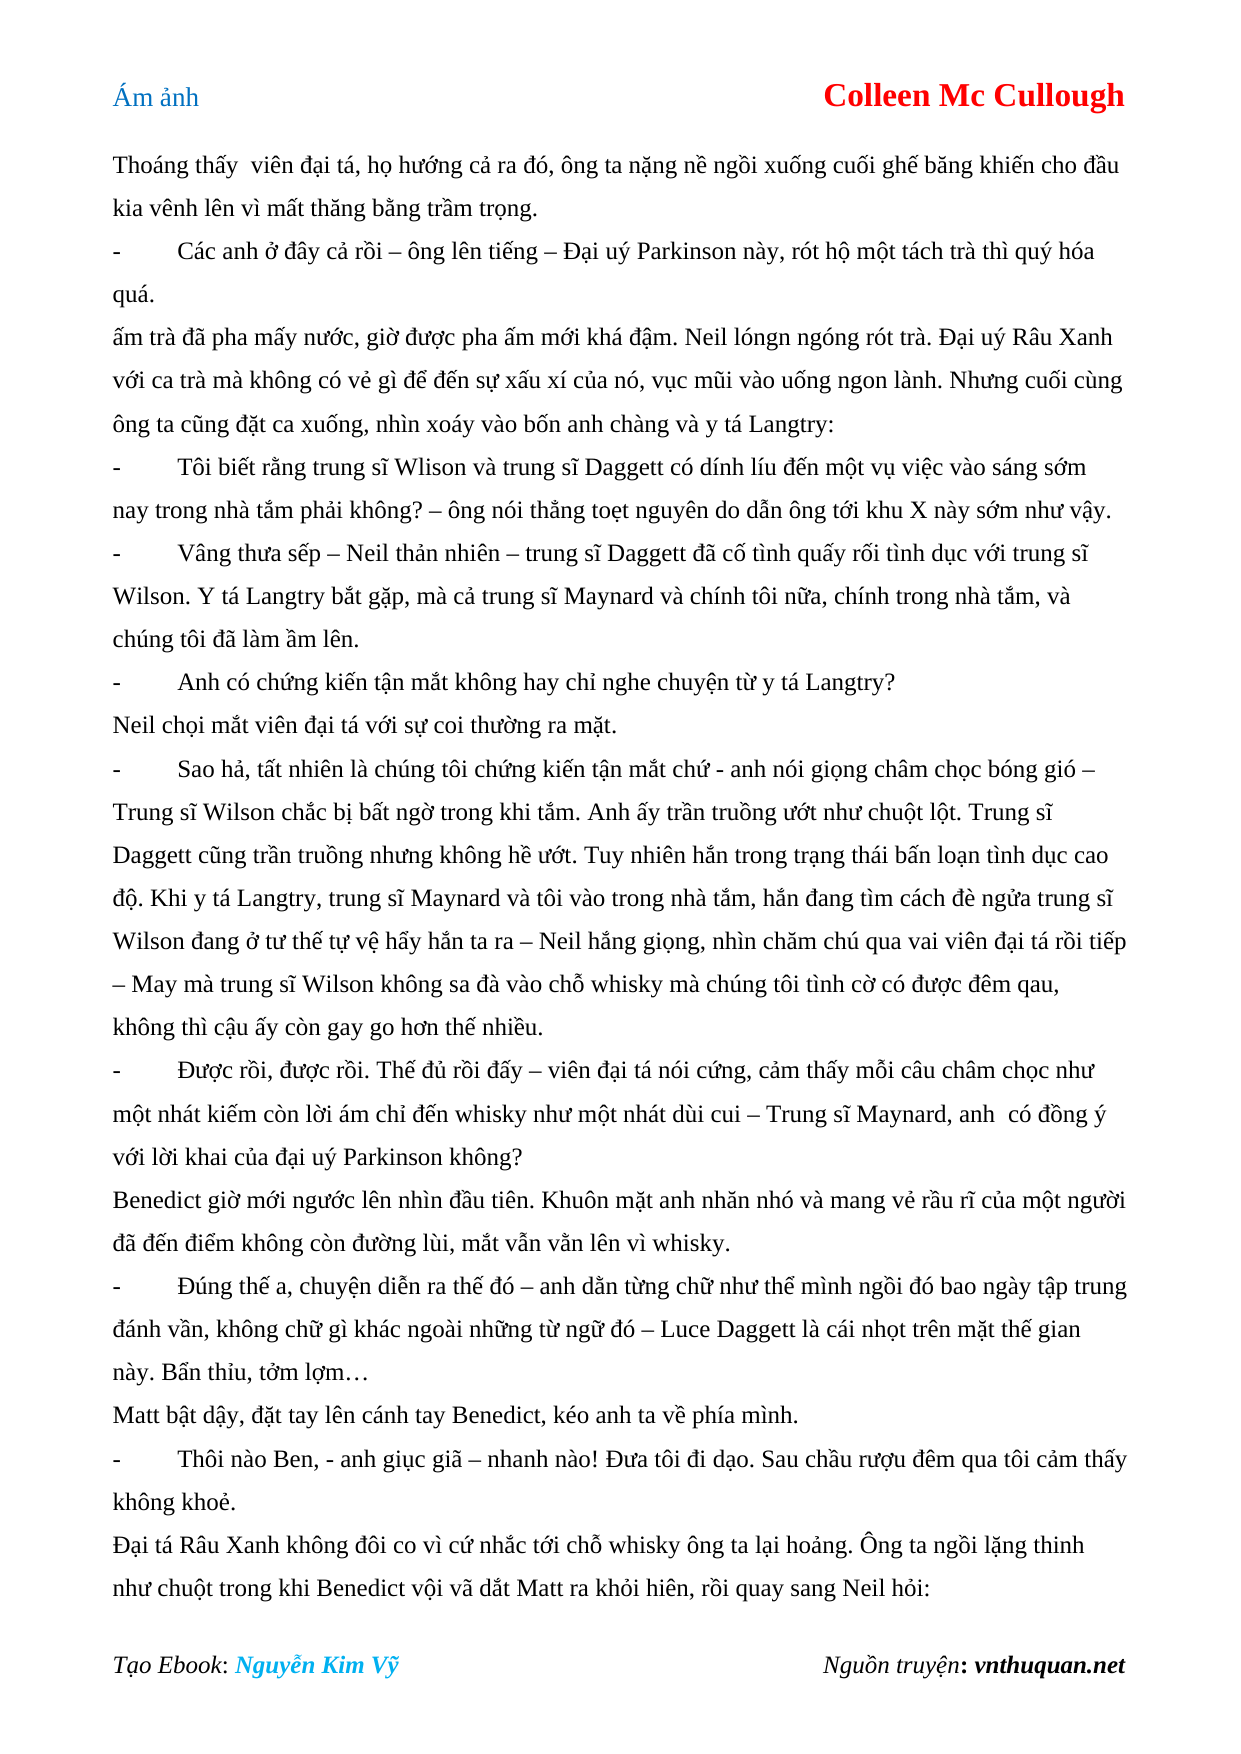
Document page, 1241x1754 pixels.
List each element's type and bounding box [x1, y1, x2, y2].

text [112, 150, 1128, 1602]
